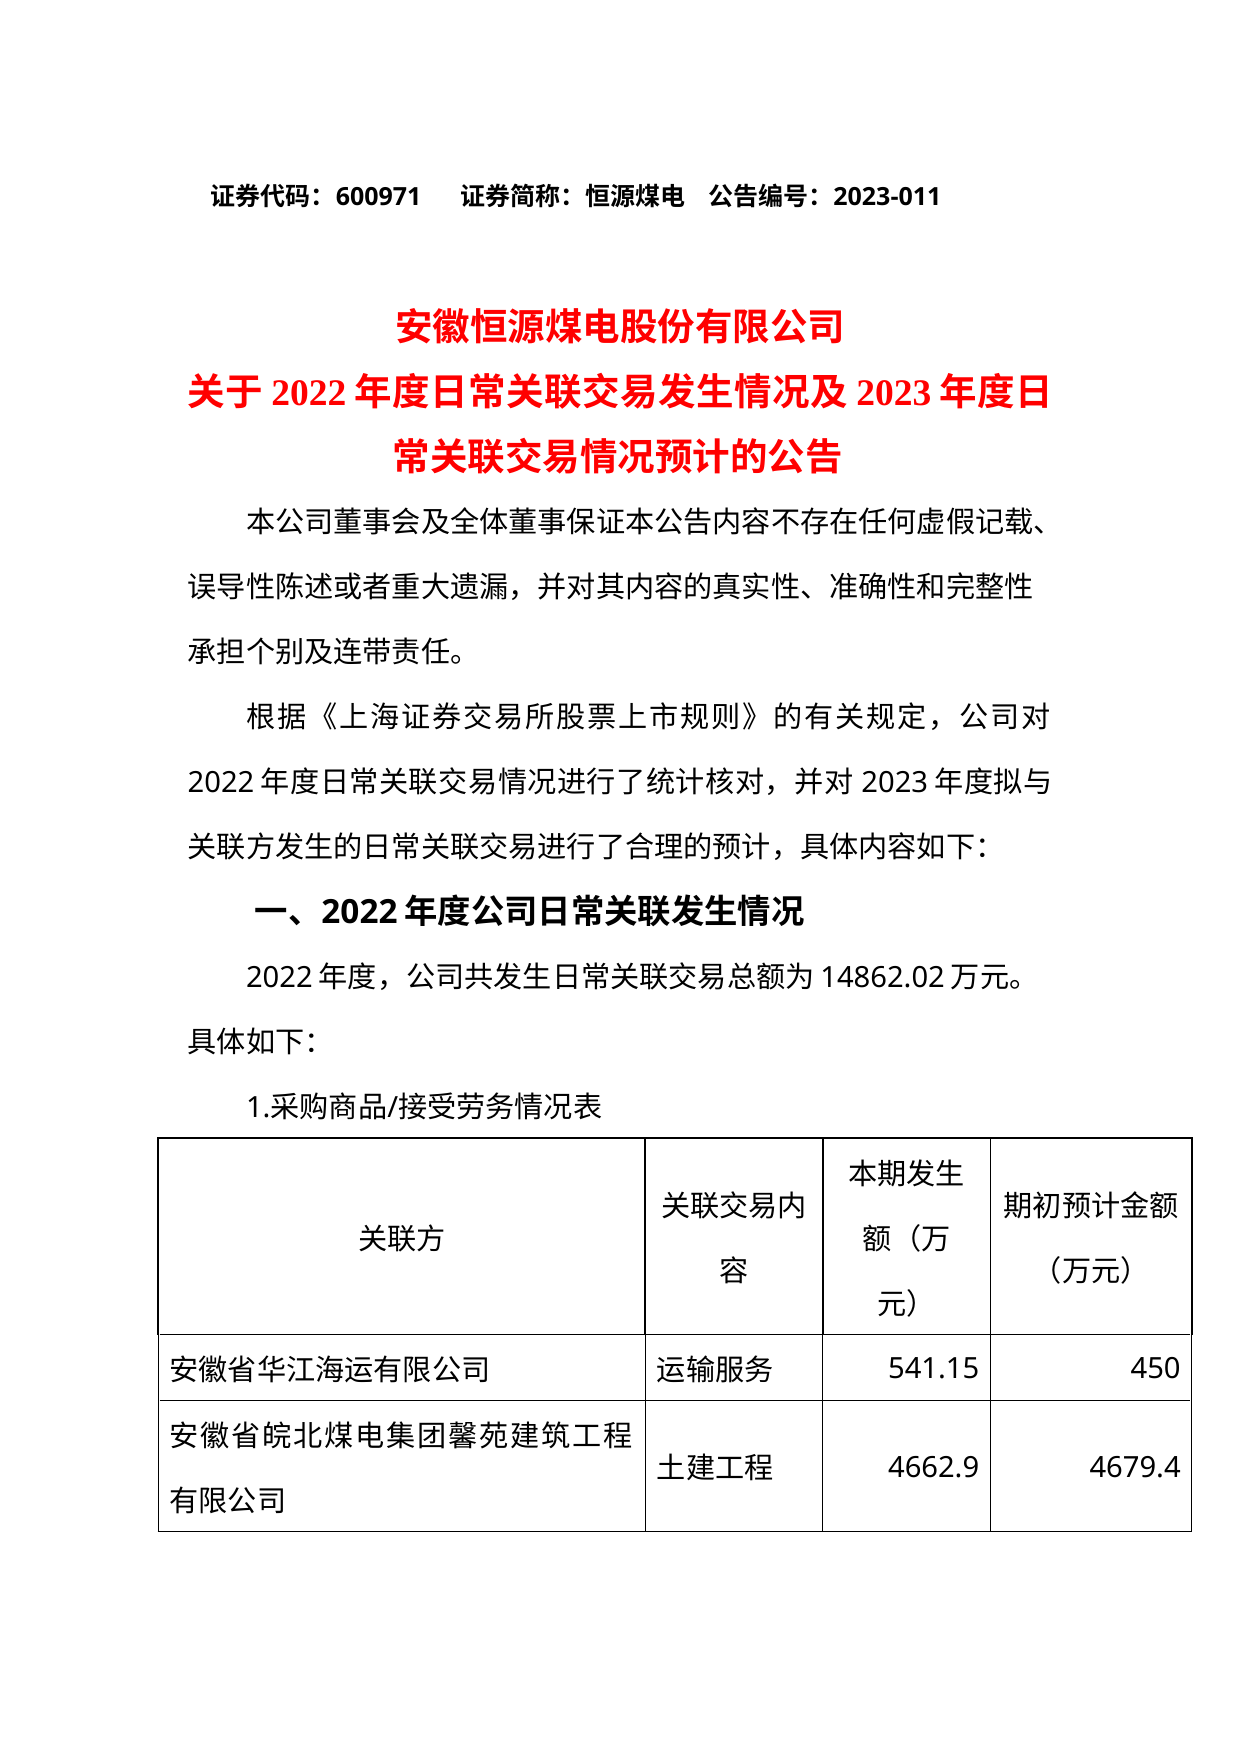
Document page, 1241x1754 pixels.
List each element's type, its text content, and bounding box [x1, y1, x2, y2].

text 本公司董事会及全体董事保证本公告内容不存在任何虚假记载、误导性陈述或者重大遗漏，并对其内容的真实性、准确性和完整性承担个别及连带责任。 [187, 487, 1053, 682]
text 根据《上海证券交易所股票上市规则》的有关规定，公司对2022年度日常关联交易情况进行了统计核对，并对2023年度拟与关联方发生的日常关联交易进行了合理的预计，具体内容如下： [187, 682, 1053, 877]
text 一、2022年度公司日常关联发生情况 [187, 877, 1053, 942]
table_cell 安徽省华江海运有限公司 [159, 1335, 645, 1400]
table_header 关联交易内容 [646, 1139, 822, 1334]
table_cell 450 [991, 1334, 1191, 1400]
table_cell 4662.9 [823, 1401, 990, 1531]
table_header 期初预计金额（万元） [991, 1139, 1191, 1334]
table_cell 土建工程 [646, 1401, 822, 1531]
table_cell 运输服务 [646, 1335, 822, 1400]
table_cell 4679.4 [991, 1400, 1191, 1531]
text 1.采购商品/接受劳务情况表 [246, 1072, 1053, 1137]
table_header 本期发生额（万元） [824, 1139, 990, 1334]
table_cell 541.15 [823, 1335, 990, 1400]
text 安徽恒源煤电股份有限公司 [187, 292, 1053, 357]
text 2022年度，公司共发生日常关联交易总额为14862.02万元。具体如下： [187, 942, 1053, 1072]
text 关于2022年度日常关联交易发生情况及2023年度日常关联交易情况预计的公告 [187, 357, 1053, 487]
table_header 关联方 [159, 1139, 644, 1334]
table_cell 安徽省皖北煤电集团馨苑建筑工程有限公司 [159, 1401, 645, 1531]
text 证券代码：600971 证券简称：恒源煤电 公告编号：2023-011 [187, 162, 964, 227]
